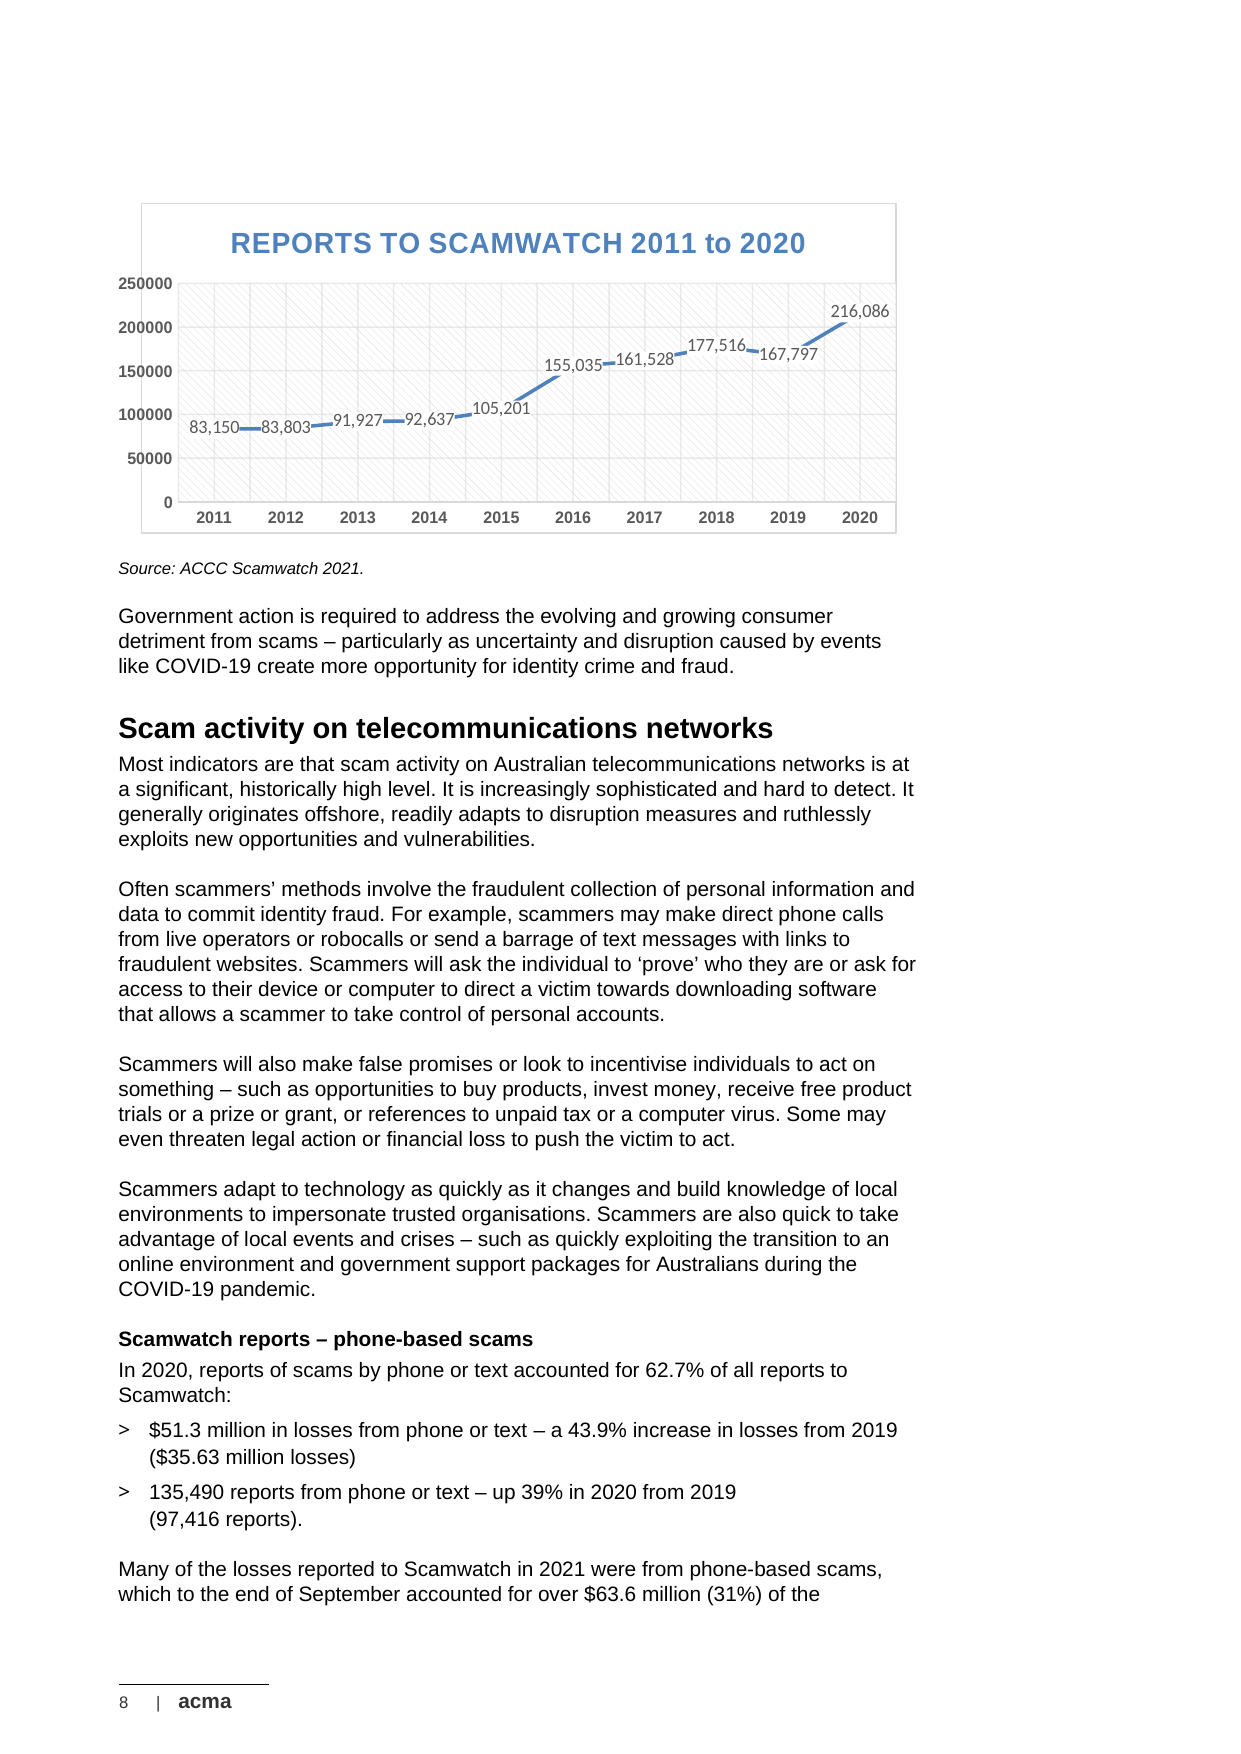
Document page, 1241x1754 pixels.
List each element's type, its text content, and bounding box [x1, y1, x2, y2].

text Scammers adapt to technology as quickly as it changes and build knowledge of local environments to impersonate trusted organisations. Scammers are also quick to take advantage of local events and crises – such as quickly exploiting the transition to an online environment and government support packages for Australians during the COVID-19 pandemic. [118, 1176, 917, 1301]
subtitle Scamwatch reports – phone-based scams [118, 1326, 917, 1351]
text Source: ACCC Scamwatch 2021. [118, 559, 917, 578]
text Often scammers’ methods involve the fraudulent collection of personal information and data to commit identity fraud. For example, scammers may make direct phone calls from live operators or robocalls or send a barrage of text messages with links to fraudulent websites. Scammers will ask the individual to ‘prove’ who they are or ask for access to their device or computer to direct a victim towards downloading software that allows a scammer to take control of personal accounts. [118, 876, 917, 1026]
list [118, 1556, 917, 1606]
list $51.3 million in losses from phone or text – a 43.9% increase in losses from 2019 ($35.63 million losses) [118, 1416, 917, 1469]
text Scammers will also make false promises or look to incentivise individuals to act on something – such as opportunities to buy products, invest money, receive free product trials or a prize or grant, or references to unpaid tax or a computer virus. Some may even threaten legal action or financial loss to push the victim to act. [118, 1051, 917, 1151]
subtitle Scam activity on telecommunications networks [118, 711, 917, 745]
text Most indicators are that scam activity on Australian telecommunications networks is at a significant, historically high level. It is increasingly sophisticated and hard to detect. It generally originates offshore, readily adapts to disruption measures and ruthlessly exploits new opportunities and vulnerabilities. [118, 751, 917, 851]
list 135,490 reports from phone or text – up 39% in 2020 from 2019 (97,416 reports). [118, 1477, 917, 1531]
list In 2020, reports of scams by phone or text accounted for 62.7% of all reports to Scamwatch: [118, 1357, 917, 1407]
text Government action is required to address the evolving and growing consumer detriment from scams – particularly as uncertainty and disruption caused by events like COVID-19 create more opportunity for identity crime and fraud. [118, 603, 917, 678]
